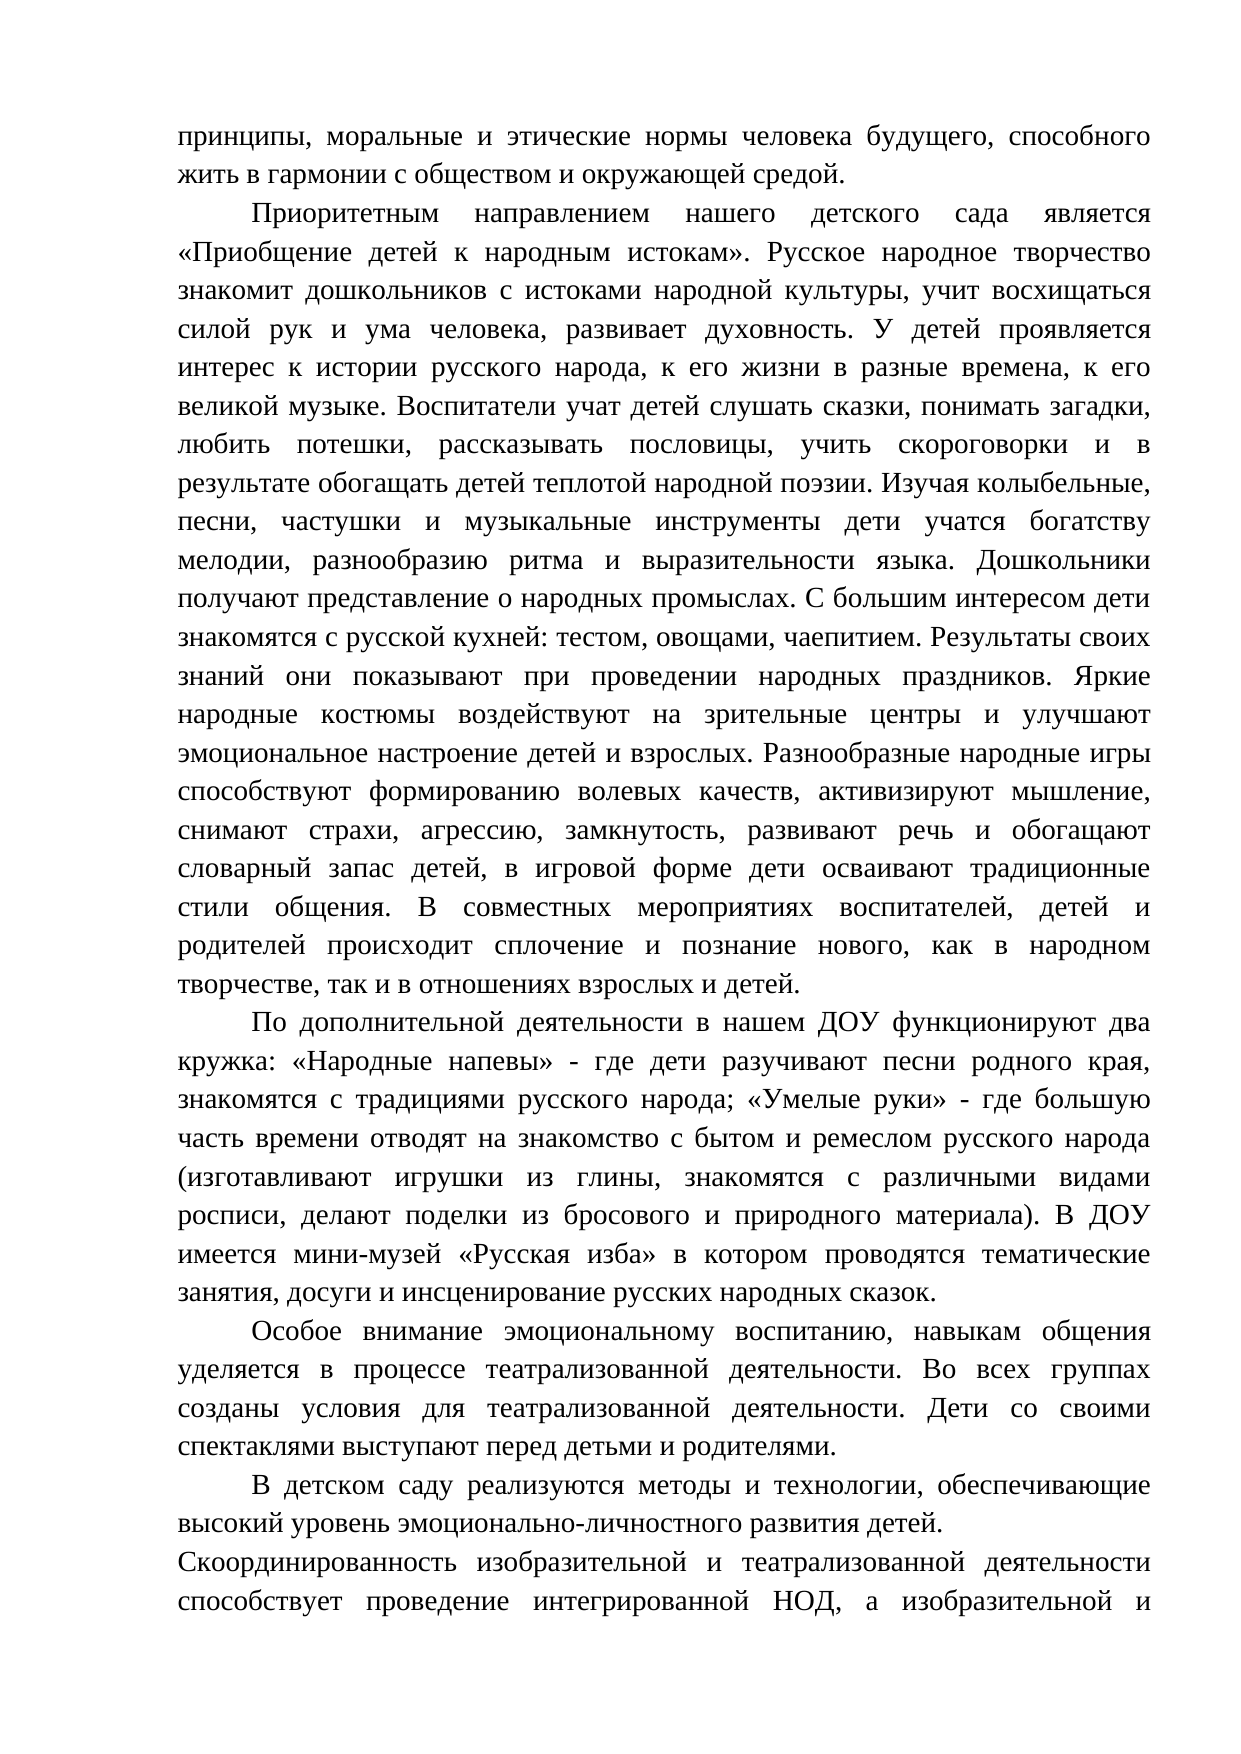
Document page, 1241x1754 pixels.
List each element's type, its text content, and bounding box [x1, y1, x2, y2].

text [177, 1544, 1152, 1616]
text По дополнительной деятельности в нашем ДОУ функционируют два кружка: «Народные напевы» - где дети разучивают песни родного края, знакомятся с традициями русского народа; «Умелые руки» - где большую часть времени отводят на знакомство с бытом и ремеслом русского народа (изготавливают игрушки из глины, знакомятся с различными видами росписи, делают поделки из бросового и природного материала). В ДОУ имеется мини-музей «Русская изба» в котором проводятся тематические занятия, досуги и инсценирование русских народных сказок. [177, 1004, 1152, 1308]
text Особое внимание эмоциональному воспитанию, навыкам общения уделяется в процессе театрализованной деятельности. Во всех группах созданы условия для театрализованной деятельности. Дети со своими спектаклями выступают перед детьми и родителями. [177, 1313, 1152, 1462]
text Приоритетным направлением нашего детского сада является «Приобщение детей к народным истокам». Русское народное творчество знакомит дошкольников с истоками народной культуры, учит восхищаться силой рук и ума человека, развивает духовность. У детей проявляется интерес к истории русского народа, к его жизни в разные времена, к его великой музыке. Воспитатели учат детей слушать сказки, понимать загадки, любить потешки, рассказывать пословицы, учить скороговорки и в результате обогащать детей теплотой народной поэзии. Изучая колыбельные, песни, частушки и музыкальные инструменты дети учатся богатству мелодии, разнообразию ритма и выразительности языка. Дошкольники получают представление о народных промыслах. С большим интересом дети знакомятся с русской кухней: тестом, овощами, чаепитием. Результаты своих знаний они показывают при проведении народных праздников. Яркие народные костюмы воздействуют на зрительные центры и улучшают эмоциональное настроение детей и взрослых. Разнообразные народные игры способствуют формированию волевых качеств, активизируют мышление, снимают страхи, агрессию, замкнутость, развивают речь и обогащают словарный запас детей, в игровой форме дети осваивают традиционные стили общения. В совместных мероприятиях воспитателей, детей и родителей происходит сплочение и познание нового, как в народном творчестве, так и в отношениях взрослых и детей. [177, 195, 1152, 999]
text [177, 118, 1152, 190]
text В детском саду реализуются методы и технологии, обеспечивающие высокий уровень эмоционально-личностного развития детей. [177, 1467, 1152, 1539]
